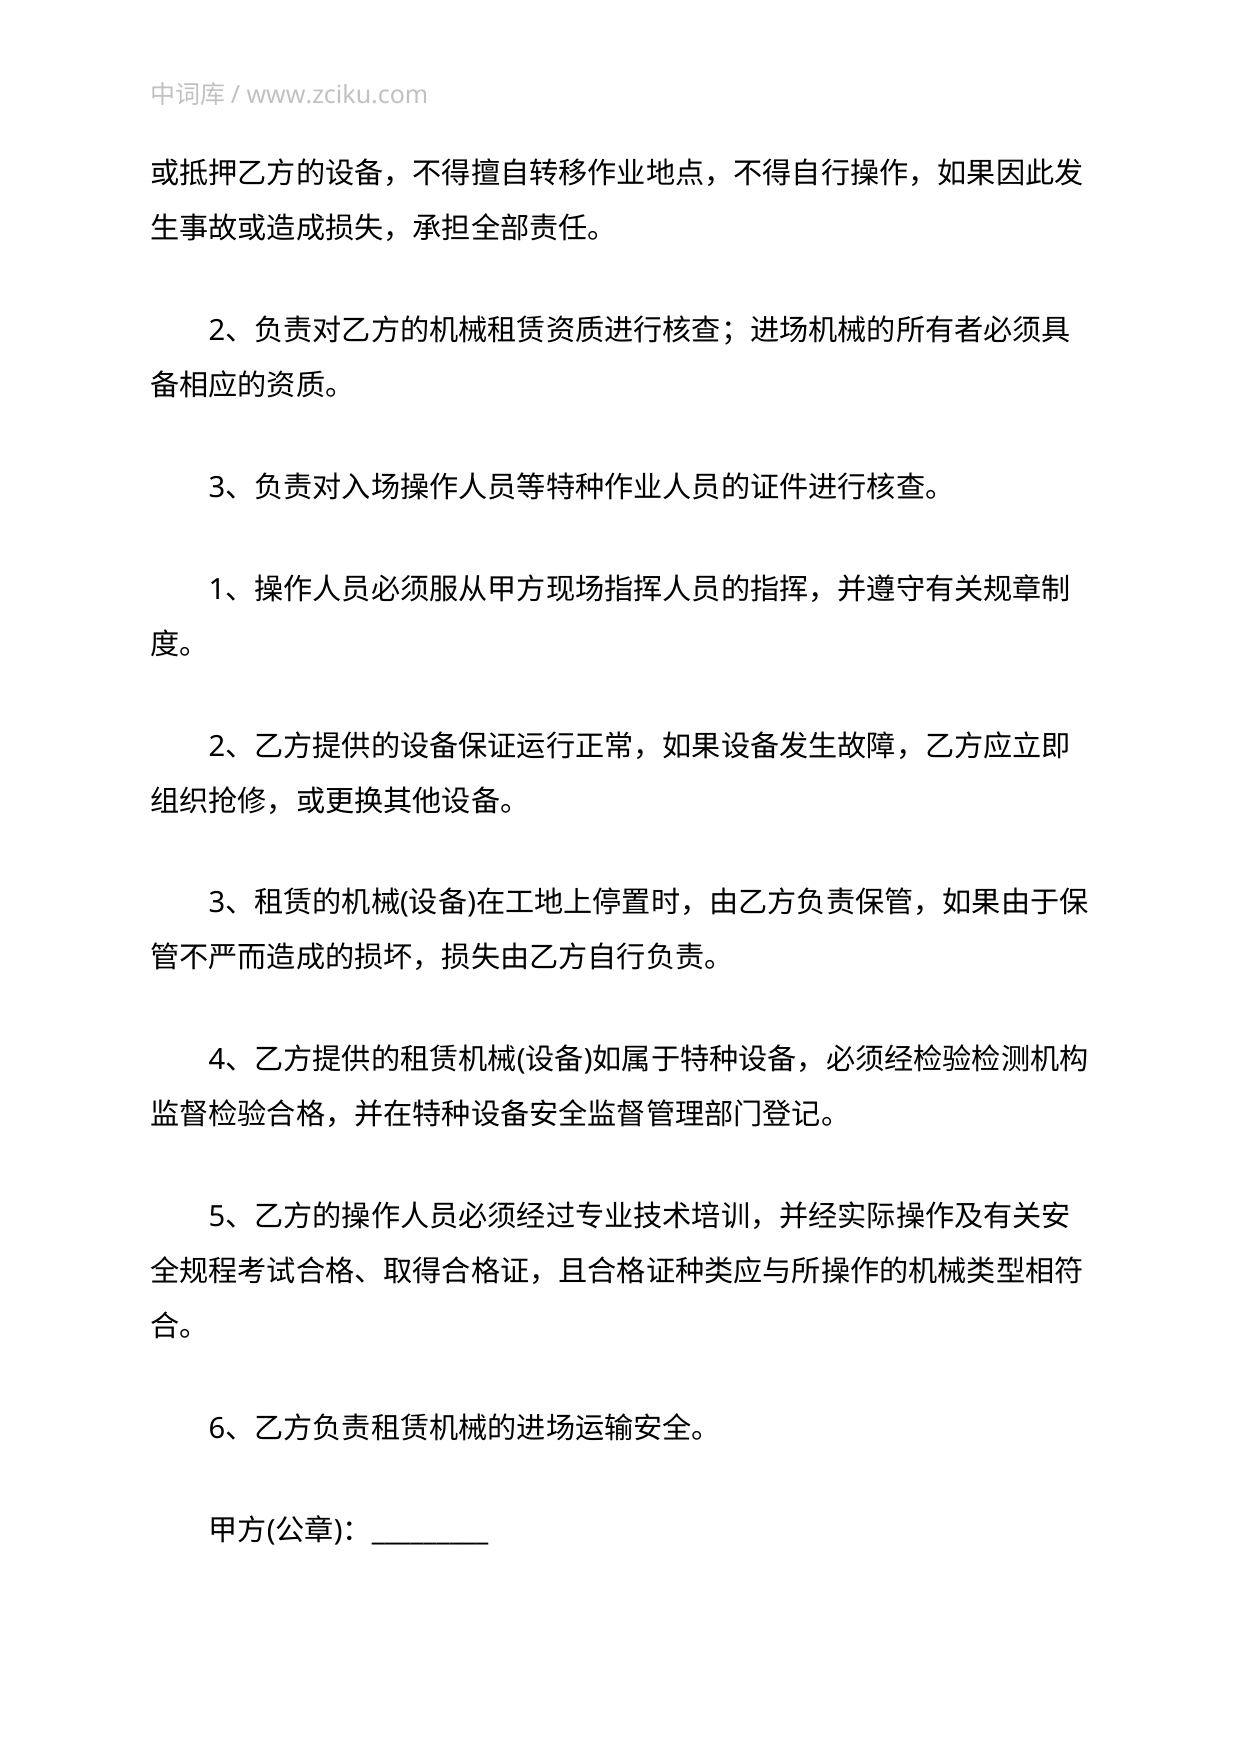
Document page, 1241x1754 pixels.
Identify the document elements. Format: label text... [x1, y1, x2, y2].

text 6、乙方负责租赁机械的进场运输安全。 [150, 1404, 1090, 1447]
text 3、租赁的机械(设备)在工地上停置时，由乙方负责保管，如果由于保管不严而造成的损坏，损失由乙方自行负责。 [150, 879, 1090, 976]
text 甲方(公章)：_________ [150, 1506, 1090, 1548]
text 5、乙方的操作人员必须经过专业技术培训，并经实际操作及有关安全规程考试合格、取得合格证，且合格证种类应与所操作的机械类型相符合。 [150, 1192, 1090, 1345]
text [150, 150, 1090, 247]
text 4、乙方提供的租赁机械(设备)如属于特种设备，必须经检验检测机构监督检验合格，并在特种设备安全监督管理部门登记。 [150, 1036, 1090, 1133]
text 2、负责对乙方的机械租赁资质进行核查；进场机械的所有者必须具备相应的资质。 [150, 307, 1090, 404]
text 3、负责对入场操作人员等特种作业人员的证件进行核查。 [150, 463, 1090, 506]
text 1、操作人员必须服从甲方现场指挥人员的指挥，并遵守有关规章制度。 [150, 565, 1090, 663]
text 2、乙方提供的设备保证运行正常，如果设备发生故障，乙方应立即组织抢修，或更换其他设备。 [150, 722, 1090, 819]
